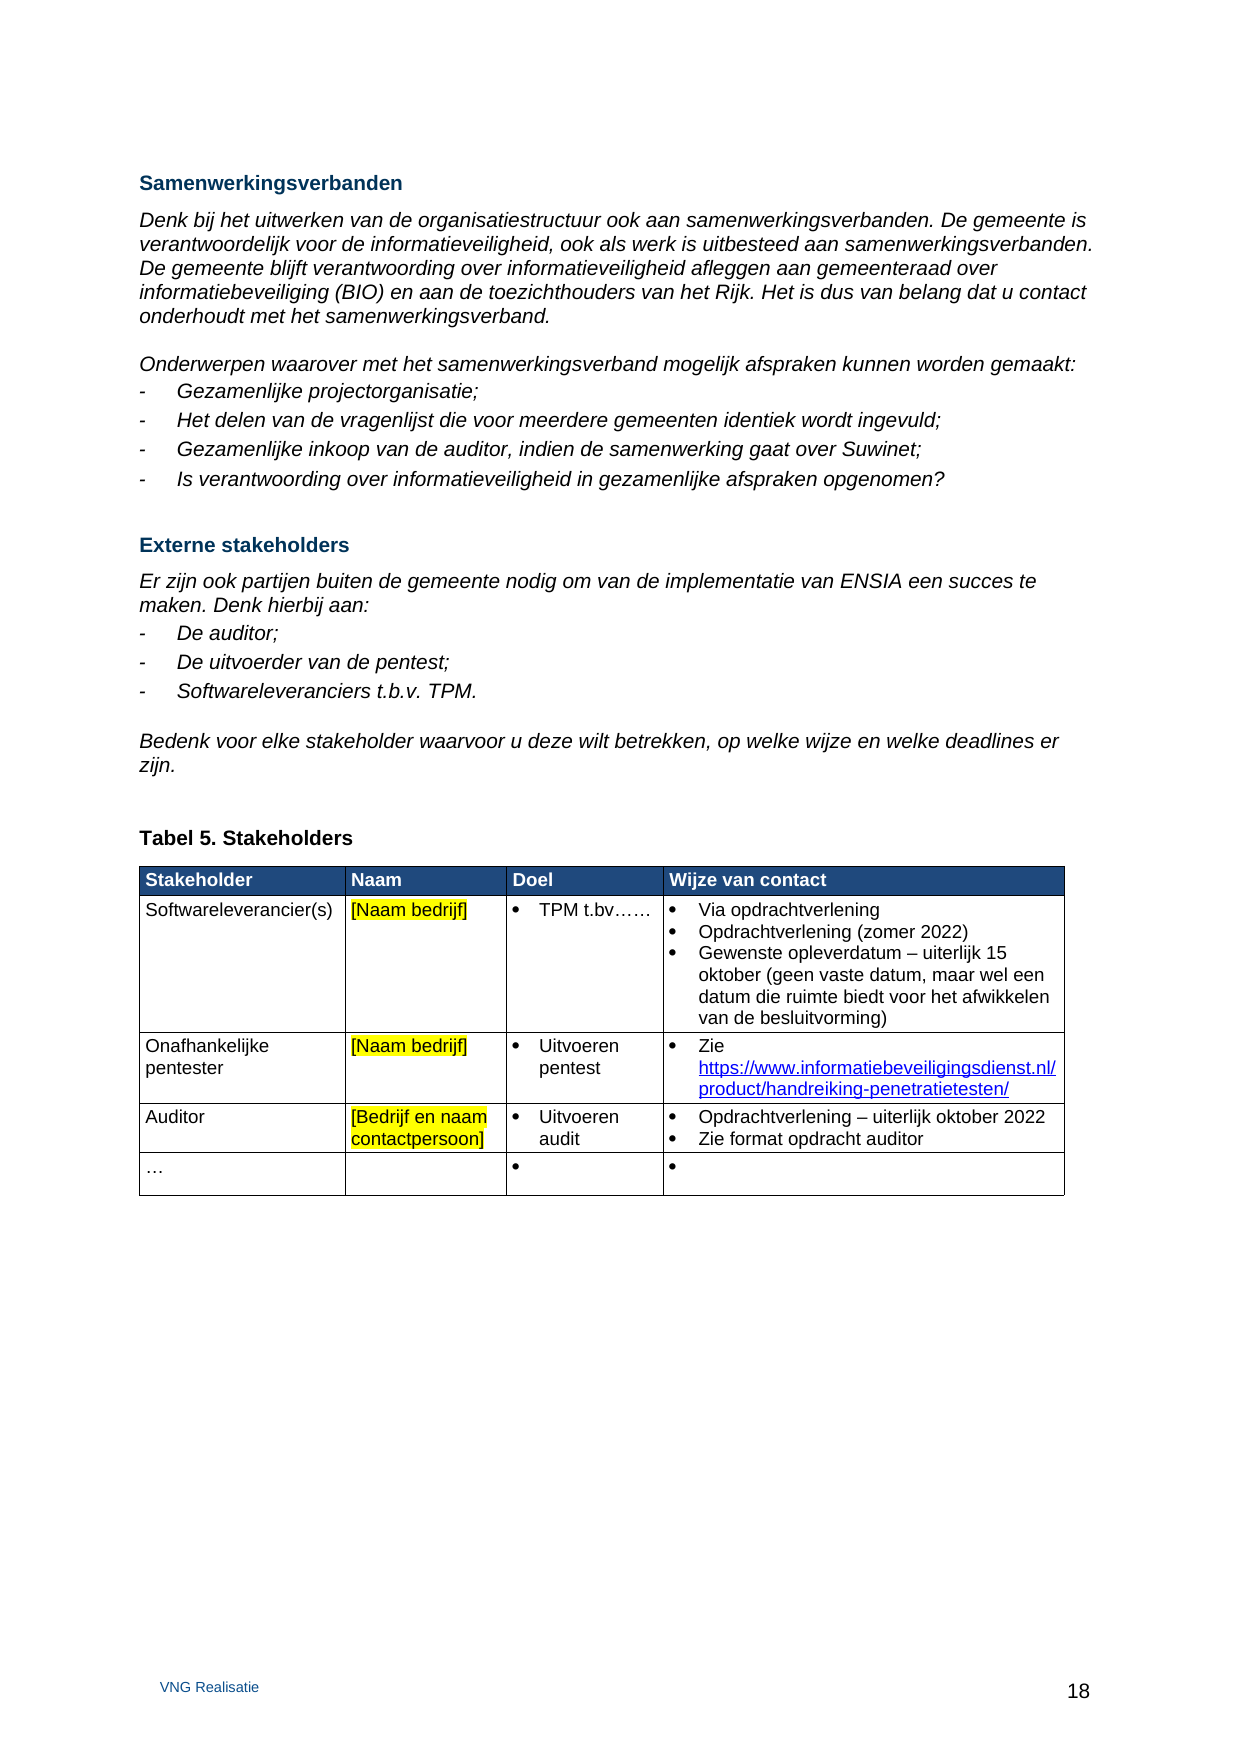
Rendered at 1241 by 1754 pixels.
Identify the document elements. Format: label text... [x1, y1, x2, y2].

table_header Doel [507, 867, 663, 895]
text Samenwerkingsverbanden [139, 143, 1102, 195]
text Onderwerpen waarover met het samenwerkingsverband mogelijk afspraken kunnen worden gemaakt: [139, 351, 1102, 375]
text Tabel 5. Stakeholders [139, 822, 1102, 851]
table_cell Opdrachtverlening – uiterlijk oktober 2022 Zie format opdracht auditor [664, 1104, 1064, 1152]
table_header Stakeholder [140, 867, 345, 895]
table_cell [Naam bedrijf] [346, 896, 506, 1031]
list Het delen van de vragenlijst die voor meerdere gemeenten identiek wordt ingevuld; [139, 404, 1102, 434]
text Er zijn ook partijen buiten de gemeente nodig om van de implementatie van ENSIA een succes te maken. Denk hierbij aan: [139, 569, 1102, 617]
table_cell Onafhankelijke pentester [140, 1033, 345, 1103]
table_cell [664, 1153, 1064, 1194]
table_cell [346, 1153, 506, 1194]
table_cell Auditor [140, 1104, 345, 1152]
table_cell Uitvoeren pentest [507, 1033, 663, 1103]
table_cell [507, 1153, 663, 1194]
list Softwareleveranciers t.b.v. TPM. [139, 675, 1102, 704]
list Is verantwoording over informatieveiligheid in gezamenlijke afspraken opgenomen? [139, 463, 1102, 492]
text Bedenk voor elke stakeholder waarvoor u deze wilt betrekken, op welke wijze en welke deadlines er zijn. [139, 728, 1102, 776]
table_cell … [140, 1153, 345, 1194]
table_cell Uitvoeren audit [507, 1104, 663, 1152]
table_cell Zie https://www.informatiebeveiligingsdienst.nl/product/handreiking-penetratietesten/ [664, 1033, 1064, 1103]
table_cell Softwareleverancier(s) [140, 896, 345, 1031]
table_cell Via opdrachtverlening Opdrachtverlening (zomer 2022) Gewenste opleverdatum – uiterlijk 15 oktober (geen vaste datum, maar wel een datum die ruimte biedt voor het afwikkelen van de besluitvorming) [664, 896, 1064, 1031]
table_header Naam [346, 867, 506, 895]
table_cell [Bedrijf en naam contactpersoon] [346, 1104, 506, 1152]
list Gezamenlijke inkoop van de auditor, indien de samenwerking gaat over Suwinet; [139, 434, 1102, 463]
list De uitvoerder van de pentest; [139, 646, 1102, 675]
list De auditor; [139, 617, 1102, 646]
list Gezamenlijke projectorganisatie; [139, 375, 1102, 404]
table_cell [Naam bedrijf] [346, 1033, 506, 1103]
text Denk bij het uitwerken van de organisatiestructuur ook aan samenwerkingsverbanden. De gemeente is verantwoordelijk voor de informatieveiligheid, ook als werk is uitbesteed aan samenwerkingsverbanden. De gemeente blijft verantwoording over informatieveiligheid afleggen aan gemeenteraad over informatiebeveiliging (BIO) en aan de toezichthouders van het Rijk. Het is dus van belang dat u contact onderhoudt met het samenwerkingsverband. [139, 208, 1102, 327]
text Externe stakeholders [139, 504, 1102, 557]
table_header Wijze van contact [664, 867, 1064, 895]
table_cell TPM t.bv…… [507, 896, 663, 1031]
